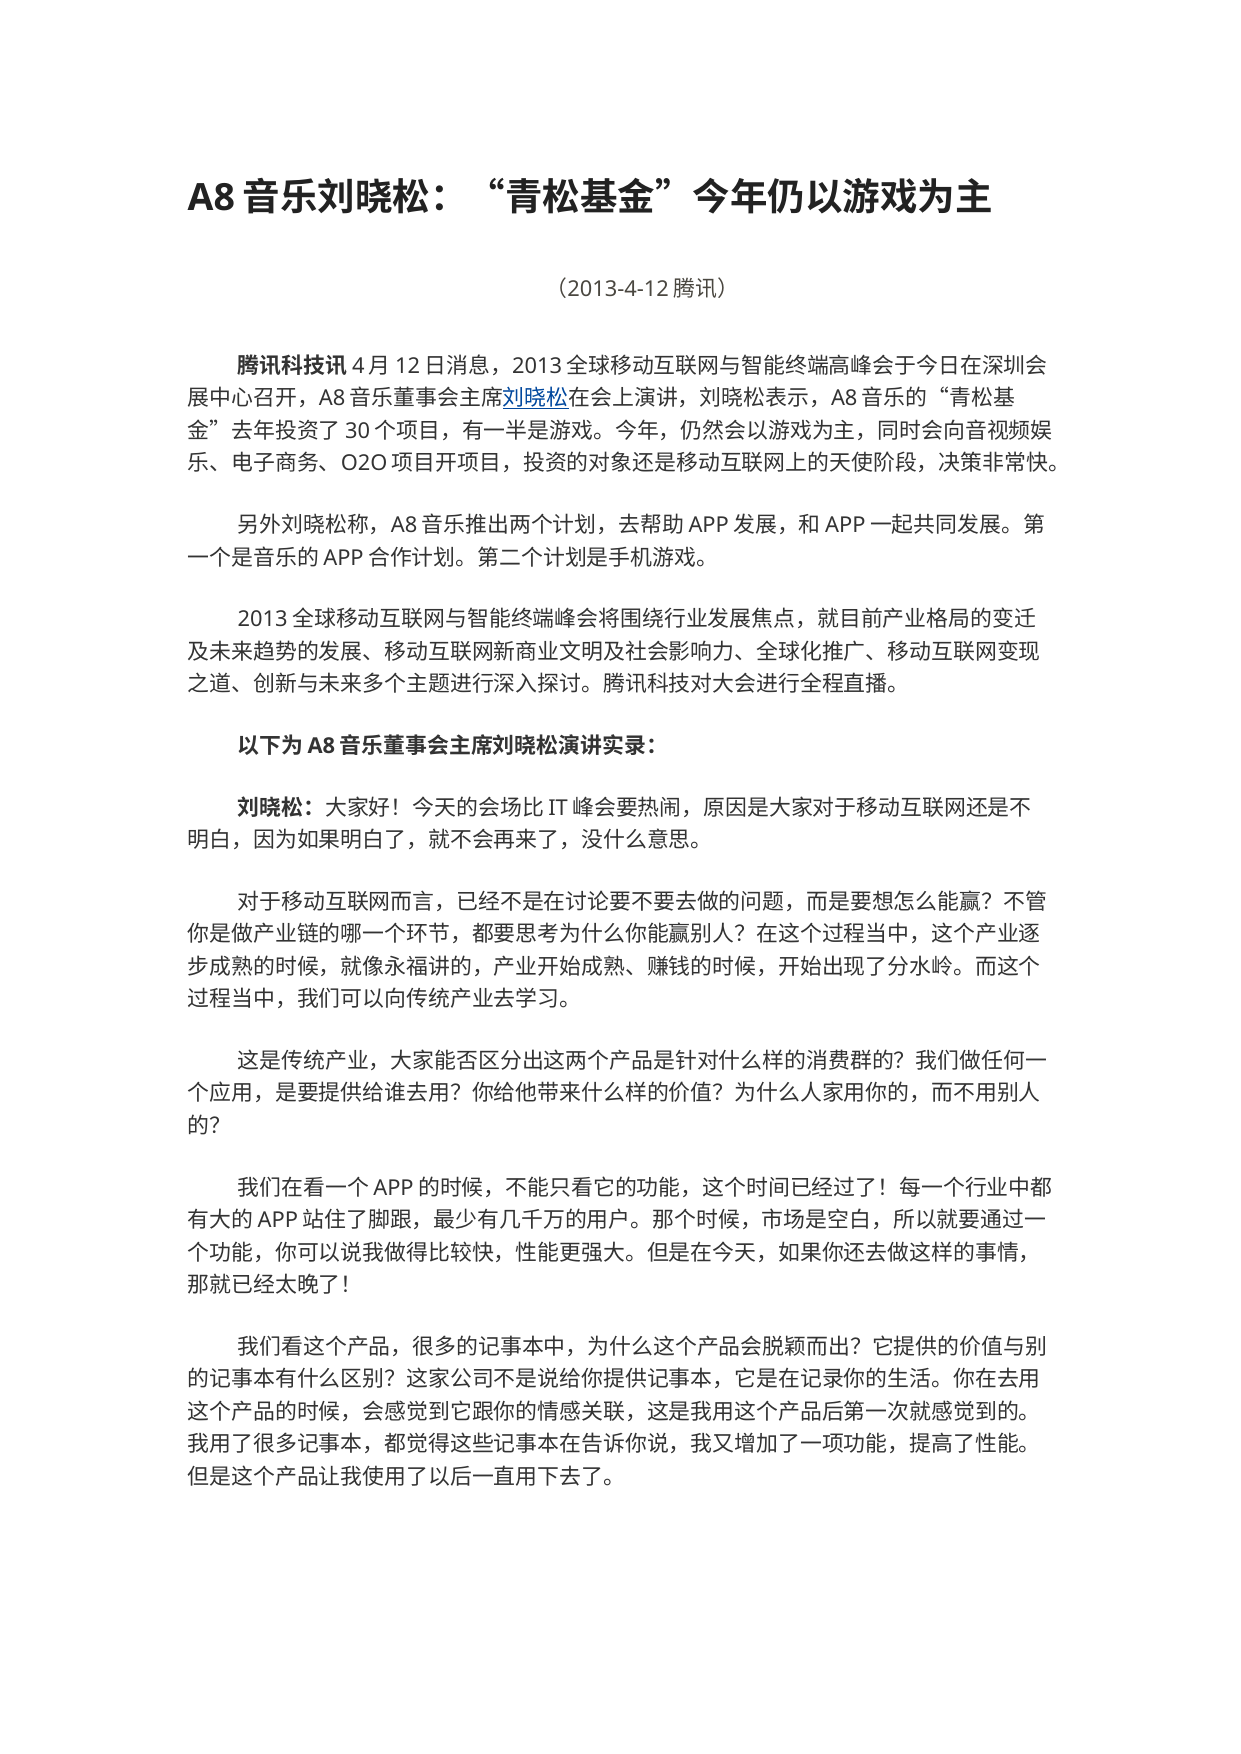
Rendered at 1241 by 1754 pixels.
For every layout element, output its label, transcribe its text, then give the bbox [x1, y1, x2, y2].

list （2013-4-12腾讯） [187, 271, 1053, 302]
text A8音乐刘晓松：“青松基金”今年仍以游戏为主 [187, 162, 1053, 227]
text 2013全球移动互联网与智能终端峰会将围绕行业发展焦点，就目前产业格局的变迁及未来趋势的发展、移动互联网新商业文明及社会影响力、全球化推广、移动互联网变现之道、创新与未来多个主题进行深入探讨。腾讯科技对大会进行全程直播。 [187, 601, 1053, 698]
text 对于移动互联网而言，已经不是在讨论要不要去做的问题，而是要想怎么能赢？不管你是做产业链的哪一个环节，都要思考为什么你能赢别人？在这个过程当中，这个产业逐步成熟的时候，就像永福讲的，产业开始成熟、赚钱的时候，开始出现了分水岭。而这个过程当中，我们可以向传统产业去学习。 [187, 883, 1053, 1013]
text 刘晓松：大家好！今天的会场比IT峰会要热闹，原因是大家对于移动互联网还是不明白，因为如果明白了，就不会再来了，没什么意思。 [187, 789, 1053, 854]
text 以下为A8音乐董事会主席刘晓松演讲实录： [187, 727, 1053, 760]
text 这是传统产业，大家能否区分出这两个产品是针对什么样的消费群的？我们做任何一个应用，是要提供给谁去用？你给他带来什么样的价值？为什么人家用你的，而不用别人的？ [187, 1042, 1053, 1140]
text 腾讯科技讯 4月12日消息，2013全球移动互联网与智能终端高峰会于今日在深圳会展中心召开，A8音乐董事会主席刘晓松在会上演讲，刘晓松表示，A8音乐的“青松基金”去年投资了30个项目，有一半是游戏。今年，仍然会以游戏为主，同时会向音视频娱乐、电子商务、O2O项目开项目，投资的对象还是移动互联网上的天使阶段，决策非常快。 [187, 347, 1053, 477]
text 另外刘晓松称，A8音乐推出两个计划，去帮助APP发展，和APP一起共同发展。第一个是音乐的APP合作计划。第二个计划是手机游戏。 [187, 507, 1053, 572]
text 我们看这个产品，很多的记事本中，为什么这个产品会脱颖而出？它提供的价值与别的记事本有什么区别？这家公司不是说给你提供记事本，它是在记录你的生活。你在去用这个产品的时候，会感觉到它跟你的情感关联，这是我用这个产品后第一次就感觉到的。我用了很多记事本，都觉得这些记事本在告诉你说，我又增加了一项功能，提高了性能。但是这个产品让我使用了以后一直用下去了。 [187, 1328, 1053, 1491]
text 我们在看一个APP的时候，不能只看它的功能，这个时间已经过了！每一个行业中都有大的APP站住了脚跟，最少有几千万的用户。那个时候，市场是空白，所以就要通过一个功能，你可以说我做得比较快，性能更强大。但是在今天，如果你还去做这样的事情，那就已经太晚了！ [187, 1169, 1053, 1299]
